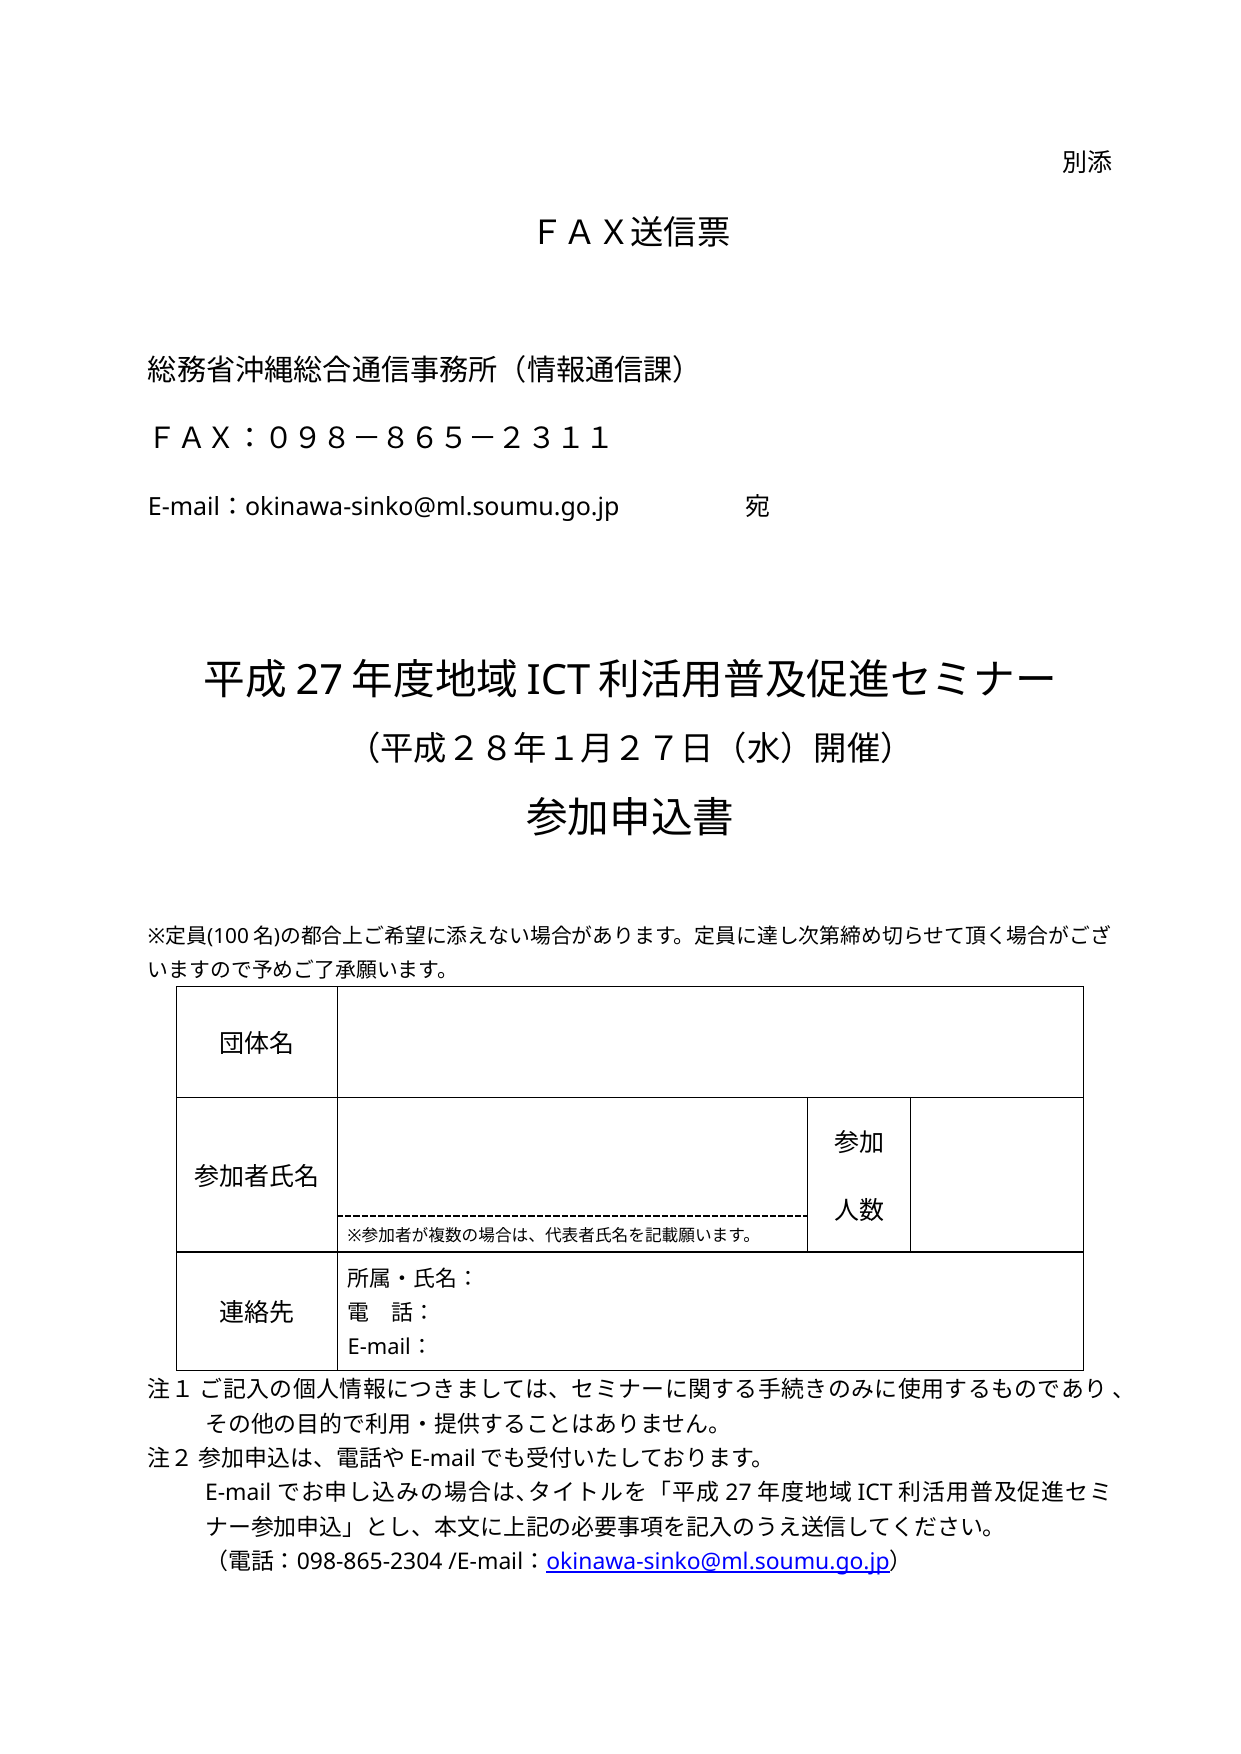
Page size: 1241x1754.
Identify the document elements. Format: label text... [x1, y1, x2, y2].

text 参加申込書 [148, 780, 1113, 848]
text （平成２８年１月２７日（水）開催） [148, 711, 1113, 780]
text 総務省沖縄総合通信事務所（情報通信課） [148, 333, 1113, 402]
text 別添 [148, 127, 1113, 195]
table_header 団体名 [177, 987, 337, 1097]
text 注２ 参加申込は、電話やE-mailでも受付いたしております。 E-mailでお申し込みの場合は､タイトルを「平成27年度地域ICT利活用普及促進セミナー参加申込」とし、本文に上記の必要事項を記入のうえ送信してください。 （電話：098-865-2304 /E-mail：okinawa-sinko@ml.soumu.go.jp） [148, 1439, 1113, 1577]
text ※定員(100名)の都合上ご希望に添えない場合があります。定員に達し次第締め切らせて頂く場合がございますので予めご了承願います。 [148, 917, 1113, 986]
table_cell [338, 1098, 807, 1215]
text ＦＡＸ送信票 [148, 195, 1113, 264]
table_cell ※参加者が複数の場合は、代表者氏名を記載願います。 [338, 1215, 807, 1251]
text 平成27年度地域ICT利活用普及促進セミナー [148, 642, 1113, 711]
table_cell 連絡先 [177, 1253, 337, 1369]
table_cell 参加者氏名 [177, 1098, 337, 1251]
text 注１ ご記入の個人情報につきましては、セミナーに関する手続きのみに使用するものであり、その他の目的で利用・提供することはありません。 [148, 1371, 1113, 1439]
table_cell [911, 1098, 1083, 1251]
table_cell 参加 人数 [808, 1098, 910, 1251]
table_header [338, 987, 1083, 1097]
text ＦＡＸ：０９８－８６５－２３１１ [148, 402, 1113, 470]
table_cell 所属・氏名： 電 話： E-mail： [338, 1253, 1083, 1369]
text E-mail：okinawa-sinko@ml.soumu.go.jp 宛 [148, 470, 1113, 539]
